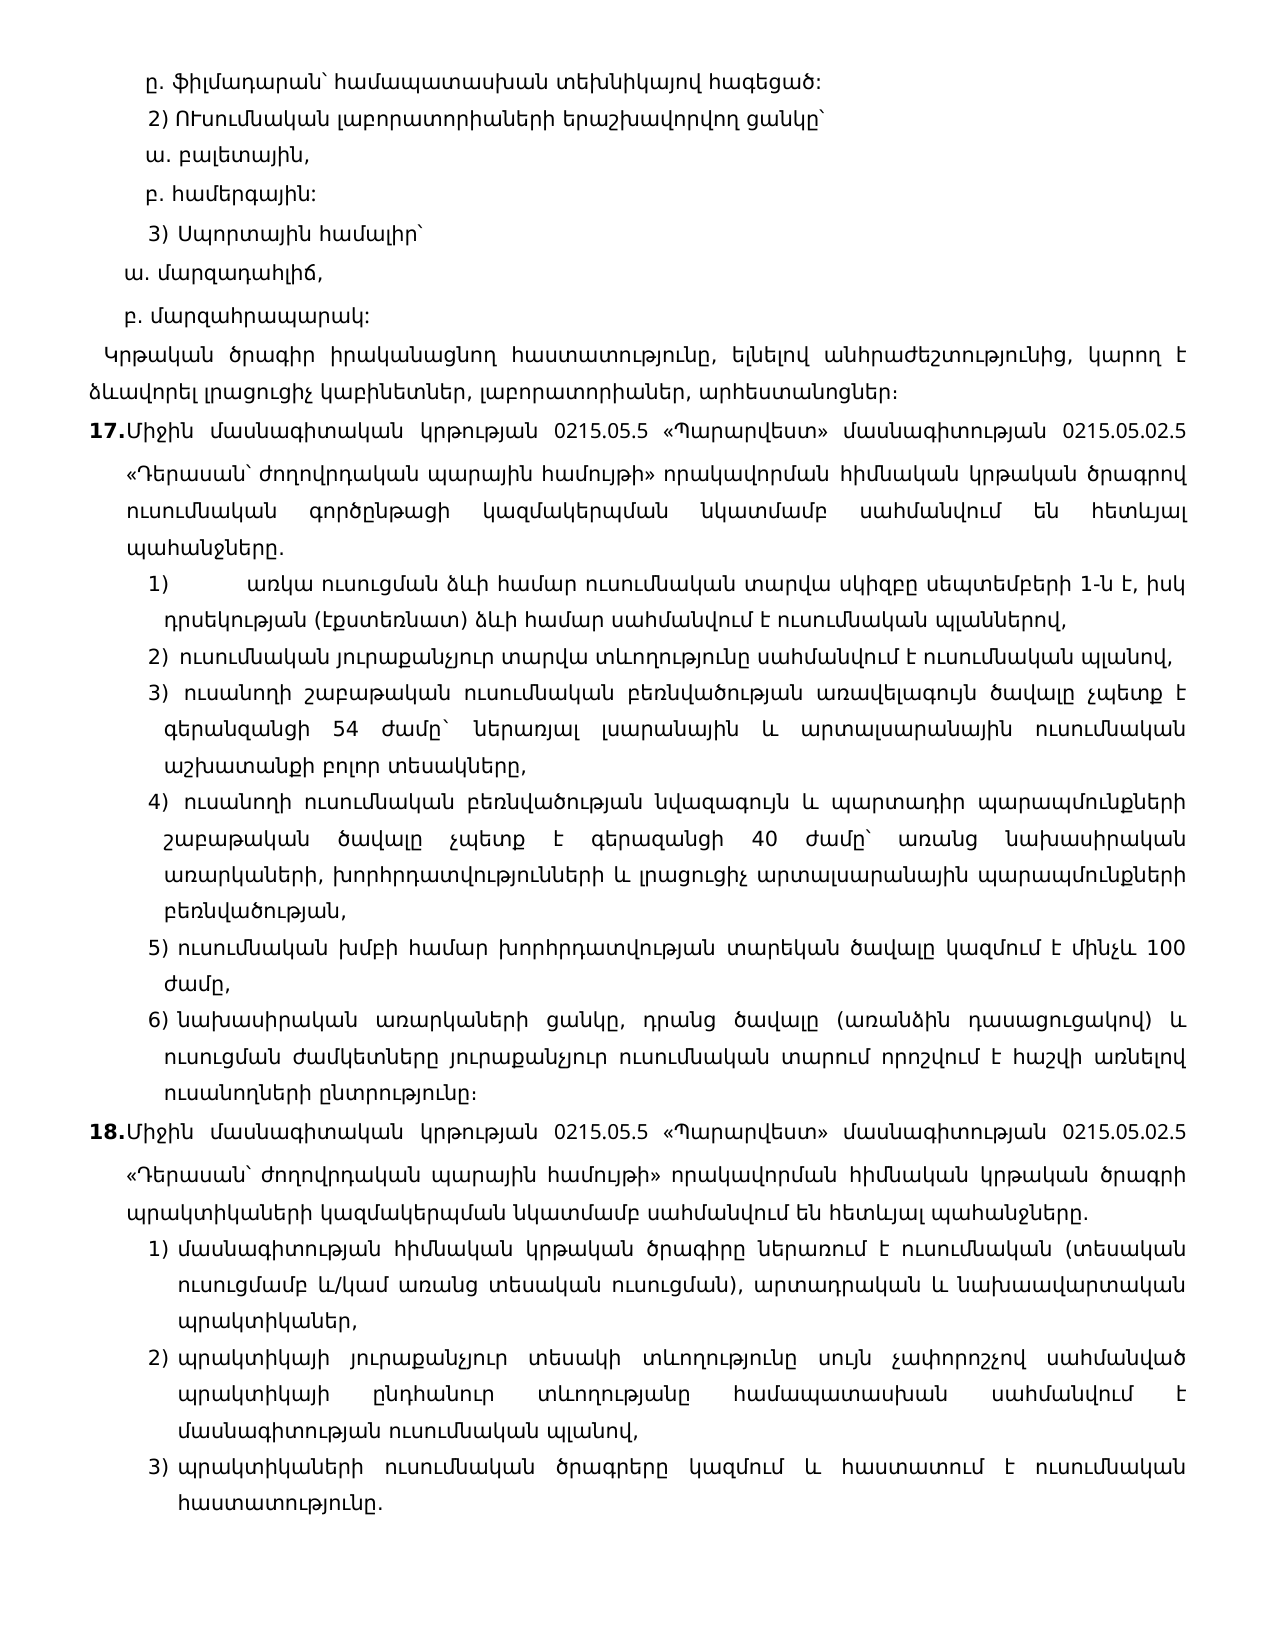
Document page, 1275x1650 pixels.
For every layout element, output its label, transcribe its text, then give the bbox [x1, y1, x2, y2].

list առկա ուսուցման ձևի համար ուսումնական տարվա սկիզբը սեպտեմբերի 1-ն է, իսկ դրսեկության (էքստեռնատ) ձևի համար սահմանվում է ուսումնական պլաններով, [148, 572, 1186, 633]
list ուսանողի ուսումնական բեռնվածության նվազագույն և պարտադիր պարապմունքների շաբաթական ծավալը չպետք է գերազանցի 40 ժամը՝ առանց նախասիրական առարկաների, խորհրդատվությունների և լրացուցիչ արտալսարանային պարապմունքների բեռնվածության, [148, 790, 1186, 923]
text Կրթական ծրագիր իրականացնող հաստատությունը, ելնելով անհրաժեշտությունից, կարող է ձևավորել լրացուցիչ կաբինետներ, լաբորատորիաներ, արհեստանոցներ։ [89, 343, 1186, 404]
text բ. համերգային: [89, 179, 1186, 208]
list Սպորտային համալիր՝ [148, 222, 1186, 246]
list պրակտիկայի յուրաքանչյուր տեսակի տևողությունը սույն չափորոշչով սահմանված պրակտիկայի ընդհանուր տևողությանը համապատասխան սահմանվում է մասնագիտության ուսումնական պլանով, [148, 1346, 1186, 1443]
list ուսումնական խմբի համար խորհրդատվության տարեկան ծավալը կազմում է մինչև 100 ժամը, [148, 936, 1186, 996]
list Միջին մասնագիտական կրթության 0215.05.5 «Պարարվեստ» մասնագիտության 0215.05.02.5 «Դերասան՝ ժողովրդական պարային համույթի» որակավորման հիմնական կրթական ծրագրով ուսումնական գործընթացի կազմակերպման նկատմամբ սահմանվում են հետևյալ պահանջները. [89, 416, 1186, 560]
list ՈՒսումնական լաբորատորիաների երաշխավորվող ցանկը՝ [148, 107, 1186, 131]
text բ. մարզահրապարակ: [89, 301, 1186, 329]
list Միջին մասնագիտական կրթության 0215.05.5 «Պարարվեստ» մասնագիտության 0215.05.02.5 «Դերասան՝ ժողովրդական պարային համույթի» որակավորման հիմնական կրթական ծրագրի պրակտիկաների կազմակերպման նկատմամբ սահմանվում են հետևյալ պահանջները. [89, 1117, 1186, 1225]
list ուսանողի շաբաթական ուսումնական բեռնվածության առավելագույն ծավալը չպետք է գերանզանցի 54 ժամը` ներառյալ լսարանային և արտալսարանային ուսումնական աշխատանքի բոլոր տեսակները, [148, 681, 1186, 778]
text ը. ֆիլմադարան՝ համապատասխան տեխնիկայով հագեցած: [89, 70, 1186, 94]
text ա. մարզադահլիճ, [89, 258, 1186, 287]
list պրակտիկաների ուսումնական ծրագրերը կազմում և հաստատում է ուսումնական հաստատությունը. [148, 1455, 1186, 1516]
list մասնագիտության հիմնական կրթական ծրագիրը ներառում է ուսումնական (տեսական ուսուցմամբ և/կամ առանց տեսական ուսուցման), արտադրական և նախաավարտական պրակտիկաներ, [148, 1237, 1186, 1334]
list նախասիրական առարկաների ցանկը, դրանց ծավալը (առանձին դասացուցակով) և ուսուցման ժամկետները յուրաքանչյուր ուսումնական տարում որոշվում է հաշվի առնելով ուսանողների ընտրությունը։ [148, 1008, 1186, 1105]
subtitle ա. բալետային, [89, 143, 1186, 167]
list ուսումնական յուրաքանչյուր տարվա տևողությունը սահմանվում է ուսումնական պլանով, [148, 645, 1186, 669]
